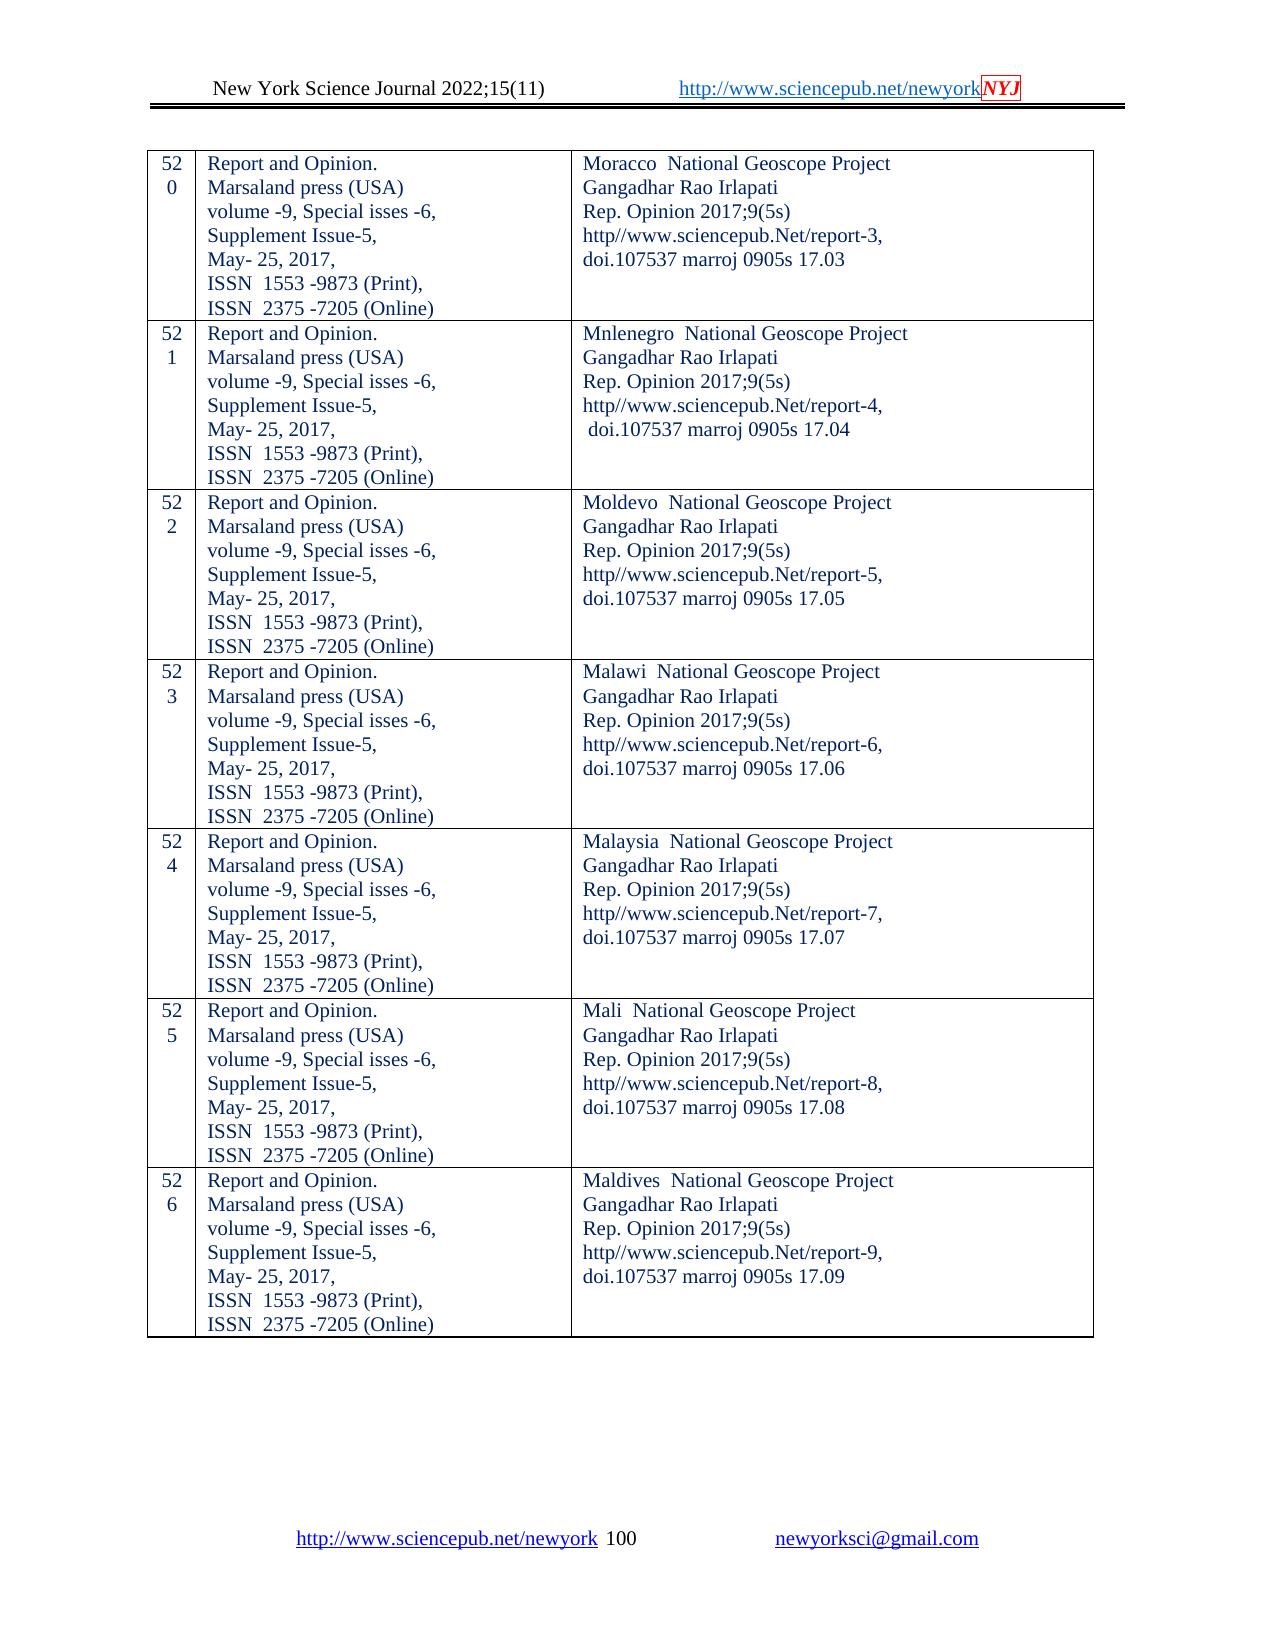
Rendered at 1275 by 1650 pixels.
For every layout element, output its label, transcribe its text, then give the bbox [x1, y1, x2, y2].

table_cell 520 [148, 151, 195, 319]
table_cell Malaysia National Geoscope Project Gangadhar Rao Irlapati Rep. Opinion 2017;9(5s) http//www.sciencepub.Net/report-7, doi.107537 marroj 0905s 17.07 [572, 829, 1093, 997]
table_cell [196, 1168, 571, 1336]
table_cell Moldevo National Geoscope Project Gangadhar Rao Irlapati Rep. Opinion 2017;9(5s) http//www.sciencepub.Net/report-5, doi.107537 marroj 0905s 17.05 [572, 490, 1093, 658]
table_cell Maldives National Geoscope Project Gangadhar Rao Irlapati Rep. Opinion 2017;9(5s) http//www.sciencepub.Net/report-9, doi.107537 marroj 0905s 17.09 [572, 1168, 1093, 1336]
table_cell 523 [148, 660, 195, 828]
table_cell 526 [148, 1168, 195, 1336]
table_cell Mali National Geoscope Project Gangadhar Rao Irlapati Rep. Opinion 2017;9(5s) http//www.sciencepub.Net/report-8, doi.107537 marroj 0905s 17.08 [572, 999, 1093, 1167]
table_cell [196, 151, 571, 319]
table_cell Mnlenegro National Geoscope Project Gangadhar Rao Irlapati Rep. Opinion 2017;9(5s) http//www.sciencepub.Net/report-4, doi.107537 marroj 0905s 17.04 [572, 321, 1093, 489]
table_cell Moracco National Geoscope Project Gangadhar Rao Irlapati Rep. Opinion 2017;9(5s) http//www.sciencepub.Net/report-3, doi.107537 marroj 0905s 17.03 [572, 151, 1093, 319]
table_cell 522 [148, 490, 195, 658]
table_cell 524 [148, 829, 195, 997]
table_cell 521 [148, 321, 195, 489]
table_cell 525 [148, 999, 195, 1167]
table_cell Malawi National Geoscope Project Gangadhar Rao Irlapati Rep. Opinion 2017;9(5s) http//www.sciencepub.Net/report-6, doi.107537 marroj 0905s 17.06 [572, 660, 1093, 828]
